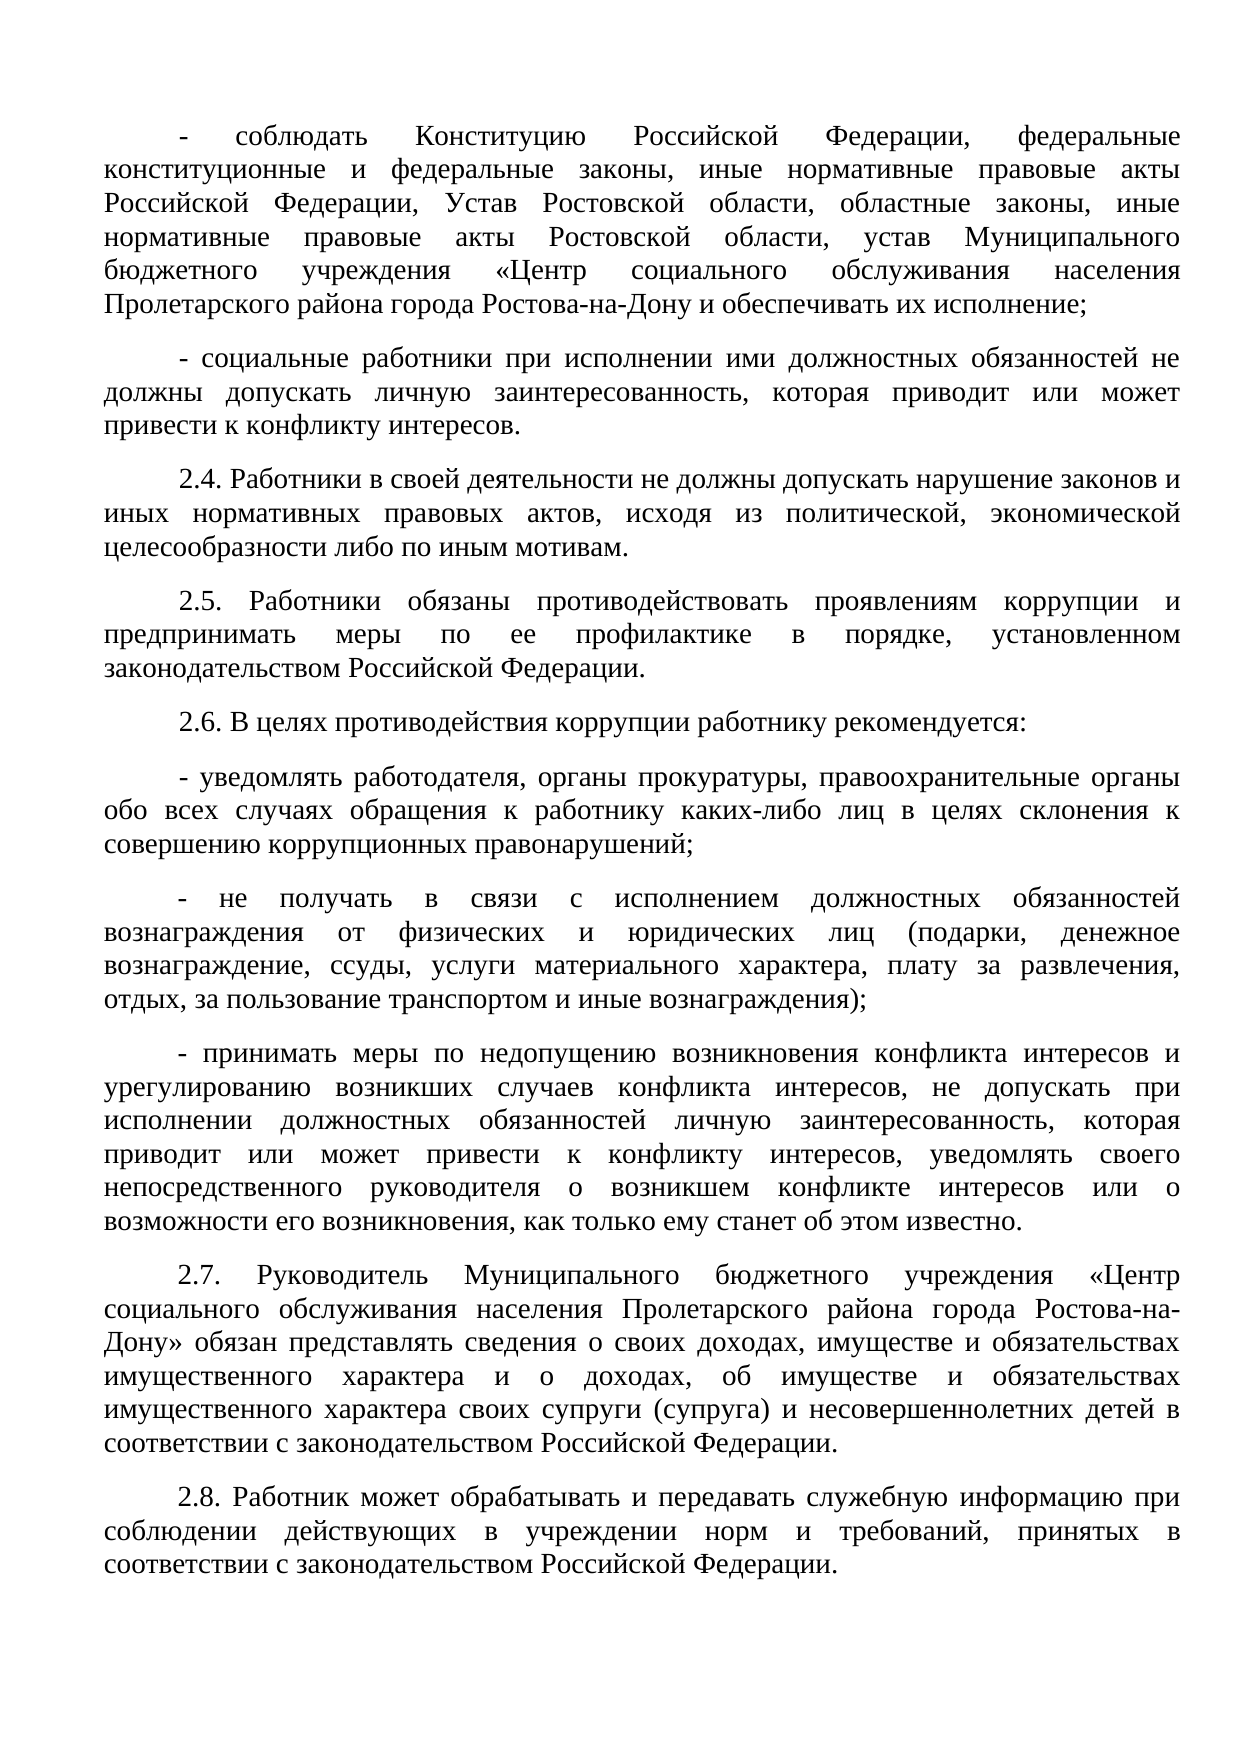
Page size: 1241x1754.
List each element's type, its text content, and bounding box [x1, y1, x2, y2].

text 2.7. Руководитель Муниципального бюджетного учреждения «Центр социального обслуживания населения Пролетарского района города Ростова-на-Дону» обязан представлять сведения о своих доходах, имуществе и обязательствах имущественного характера и о доходах, об имуществе и обязательствах имущественного характера своих супруги (супруга) и несовершеннолетних детей в соответствии с законодательством Российской Федерации. [103, 1257, 1181, 1459]
text 2.5. Работники обязаны противодействовать проявлениям коррупции и предпринимать меры по ее профилактике в порядке, установленном законодательством Российской Федерации. [103, 583, 1181, 684]
text 2.6. В целях противодействия коррупции работнику рекомендуется: [103, 704, 1181, 738]
text - социальные работники при исполнении ими должностных обязанностей не должны допускать личную заинтересованность, которая приводит или может привести к конфликту интересов. [103, 340, 1181, 441]
text - соблюдать Конституцию Российской Федерации, федеральные конституционные и федеральные законы, иные нормативные правовые акты Российской Федерации, Устав Ростовской области, областные законы, иные нормативные правовые акты Ростовской области, устав Муниципального бюджетного учреждения «Центр социального обслуживания населения Пролетарского района города Ростова-на-Дону и обеспечивать их исполнение; [103, 118, 1181, 319]
text - не получать в связи с исполнением должностных обязанностей вознаграждения от физических и юридических лиц (подарки, денежное вознаграждение, ссуды, услуги материального характера, плату за развлечения, отдых, за пользование транспортом и иные вознаграждения); [103, 880, 1181, 1014]
text 2.4. Работники в своей деятельности не должны допускать нарушение законов и иных нормативных правовых актов, исходя из политической, экономической целесообразности либо по иным мотивам. [103, 462, 1181, 562]
text - принимать меры по недопущению возникновения конфликта интересов и урегулированию возникших случаев конфликта интересов, не допускать при исполнении должностных обязанностей личную заинтересованность, которая приводит или может привести к конфликту интересов, уведомлять своего непосредственного руководителя о возникшем конфликте интересов или о возможности его возникновения, как только ему станет об этом известно. [103, 1035, 1181, 1237]
text - уведомлять работодателя, органы прокуратуры, правоохранительные органы обо всех случаях обращения к работнику каких-либо лиц в целях склонения к совершению коррупционных правонарушений; [103, 759, 1181, 859]
text 2.8. Работник может обрабатывать и передавать служебную информацию при соблюдении действующих в учреждении норм и требований, принятых в соответствии с законодательством Российской Федерации. [103, 1479, 1181, 1580]
